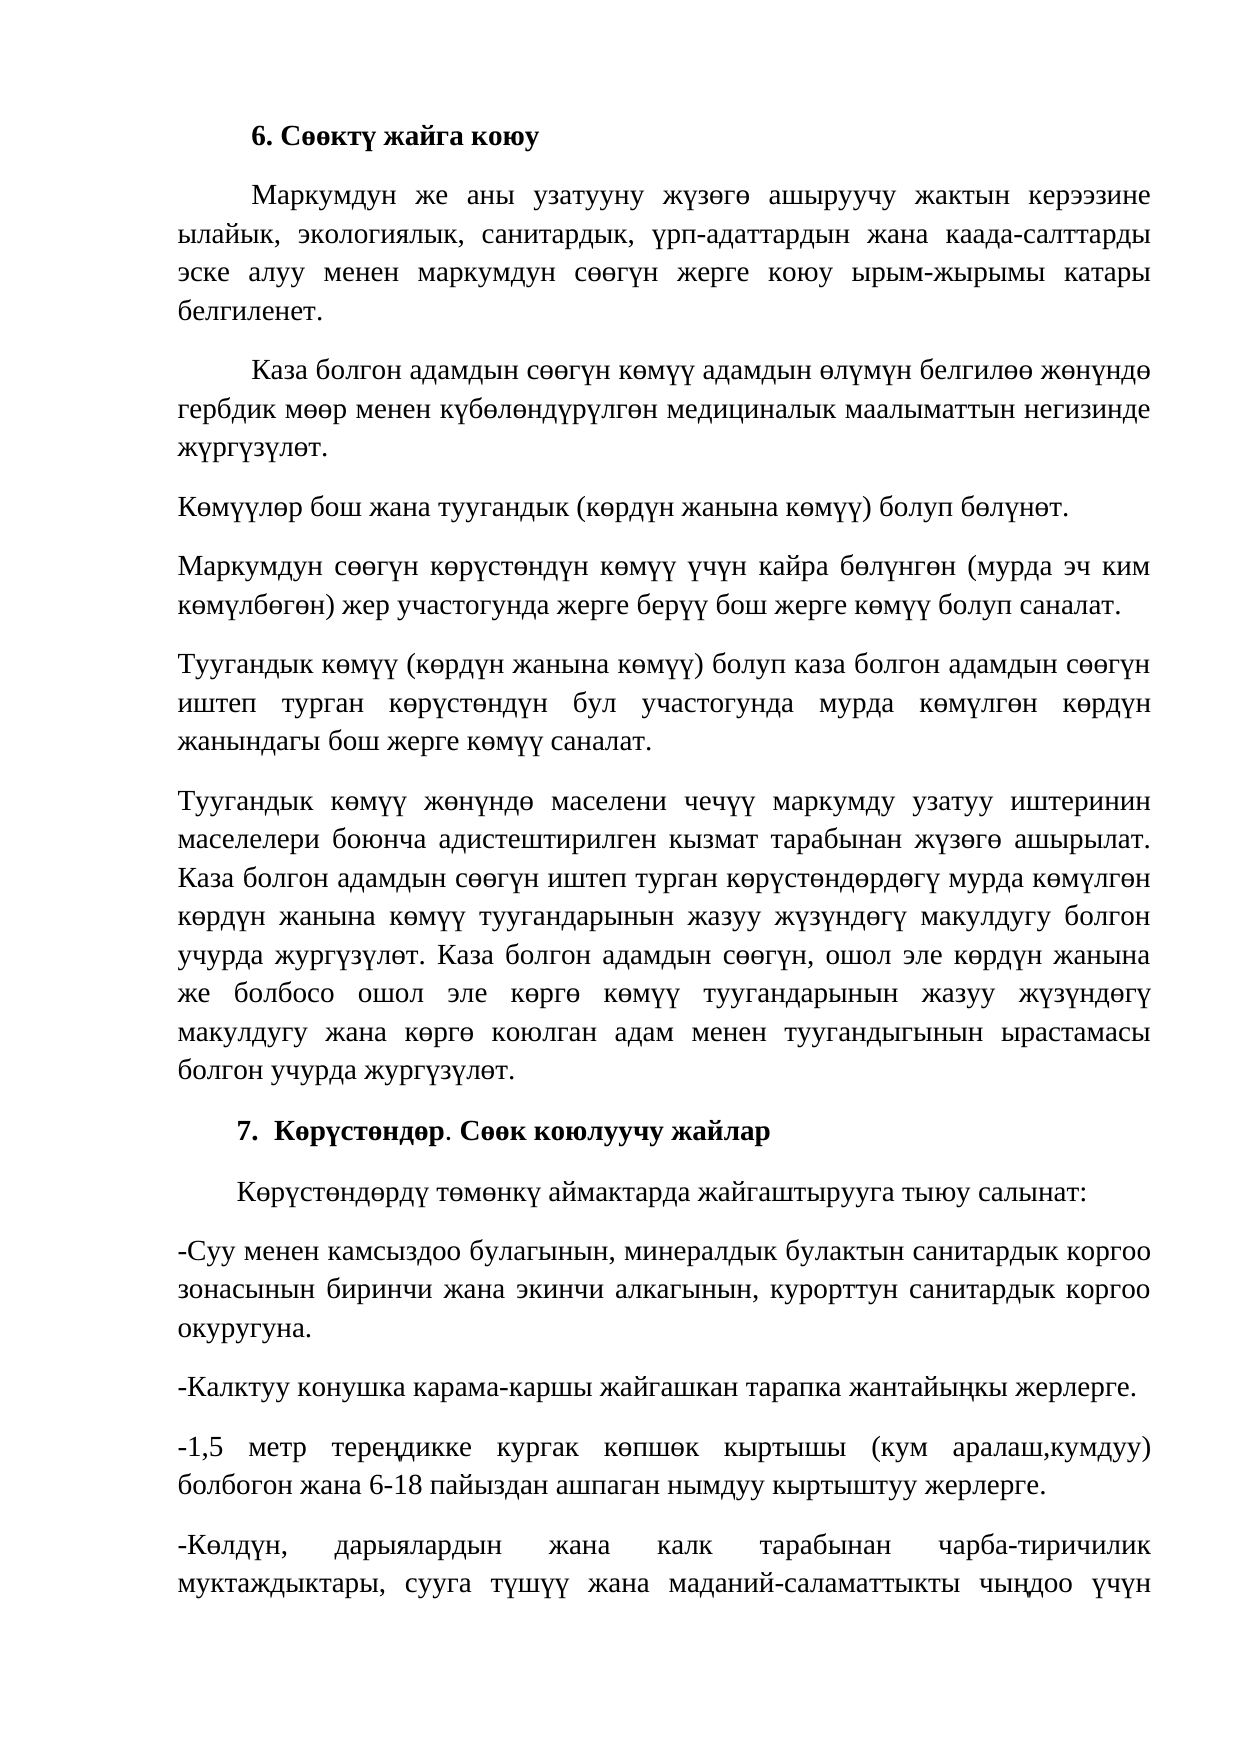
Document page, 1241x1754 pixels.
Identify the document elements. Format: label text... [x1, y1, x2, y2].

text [177, 1527, 1152, 1599]
text Көрүстөндөрдү төмөнкү аймактарда жайгаштырууга тыюу салынат: [177, 1174, 1152, 1207]
text Туугандык көмүү (көрдүн жанына көмүү) болуп каза болгон адамдын сөөгүн иштеп турган көрүстөндүн бул участогунда мурда көмүлгөн көрдүн жанындагы бош жерге көмүү саналат. [177, 646, 1152, 757]
text Каза болгон адамдын сөөгүн көмүү адамдын өлүмүн белгилөө жөнүндө гербдик мөөр менен күбөлөндүрүлгөн медициналык маалыматтын негизинде жүргүзүлөт. [177, 352, 1152, 463]
text 6. Сөөктү жайга коюу [177, 118, 1152, 152]
text Көмүүлөр бош жана туугандык (көрдүн жанына көмүү) болуп бөлүнөт. [177, 489, 1152, 522]
text -1,5 метр тереңдикке кургак көпшөк кыртышы (кум аралаш,кумдуу) болбогон жана 6-18 пайыздан ашпаган нымдуу кыртыштуу жерлерге. [177, 1429, 1152, 1501]
text Маркумдун же аны узатууну жүзөгө ашыруучу жактын керээзине ылайык, экологиялык, санитардык, үрп-адаттардын жана каада-салттарды эске алуу менен маркумдун сөөгүн жерге коюу ырым-жырымы катары белгиленет. [177, 177, 1152, 327]
text -Калктуу конушка карама-каршы жайгашкан тарапка жантайыңкы жерлерге. [177, 1369, 1152, 1403]
list Көрүстөндөр. Сөөк коюлуучу жайлар [236, 1112, 1152, 1147]
text Туугандык көмүү жөнүндө маселени чечүү маркумду узатуу иштеринин маселелери боюнча адистештирилген кызмат тарабынан жүзөгө ашырылат. Каза болгон адамдын сөөгүн иштеп турган көрүстөндөрдөгү мурда көмүлгөн көрдүн жанына көмүү туугандарынын жазуу жүзүндөгү макулдугу болгон учурда жургүзүлөт. Каза болгон адамдын сөөгүн, ошол эле көрдүн жанына же болбосо ошол эле көргө көмүү туугандарынын жазуу жүзүндөгү макулдугу жана көргө коюлган адам менен туугандыгынын ырастамасы болгон учурда жургүзүлөт. [177, 783, 1152, 1086]
text Маркумдун сөөгүн көрүстөндүн көмүү үчүн кайра бөлүнгөн (мурда эч ким көмүлбөгөн) жер участогунда жерге берүү бош жерге көмүү болуп саналат. [177, 548, 1152, 620]
text -Суу менен камсыздоо булагынын, минералдык булактын санитардык коргоо зонасынын биринчи жана экинчи алкагынын, курорттун санитардык коргоо окуругуна. [177, 1233, 1152, 1344]
